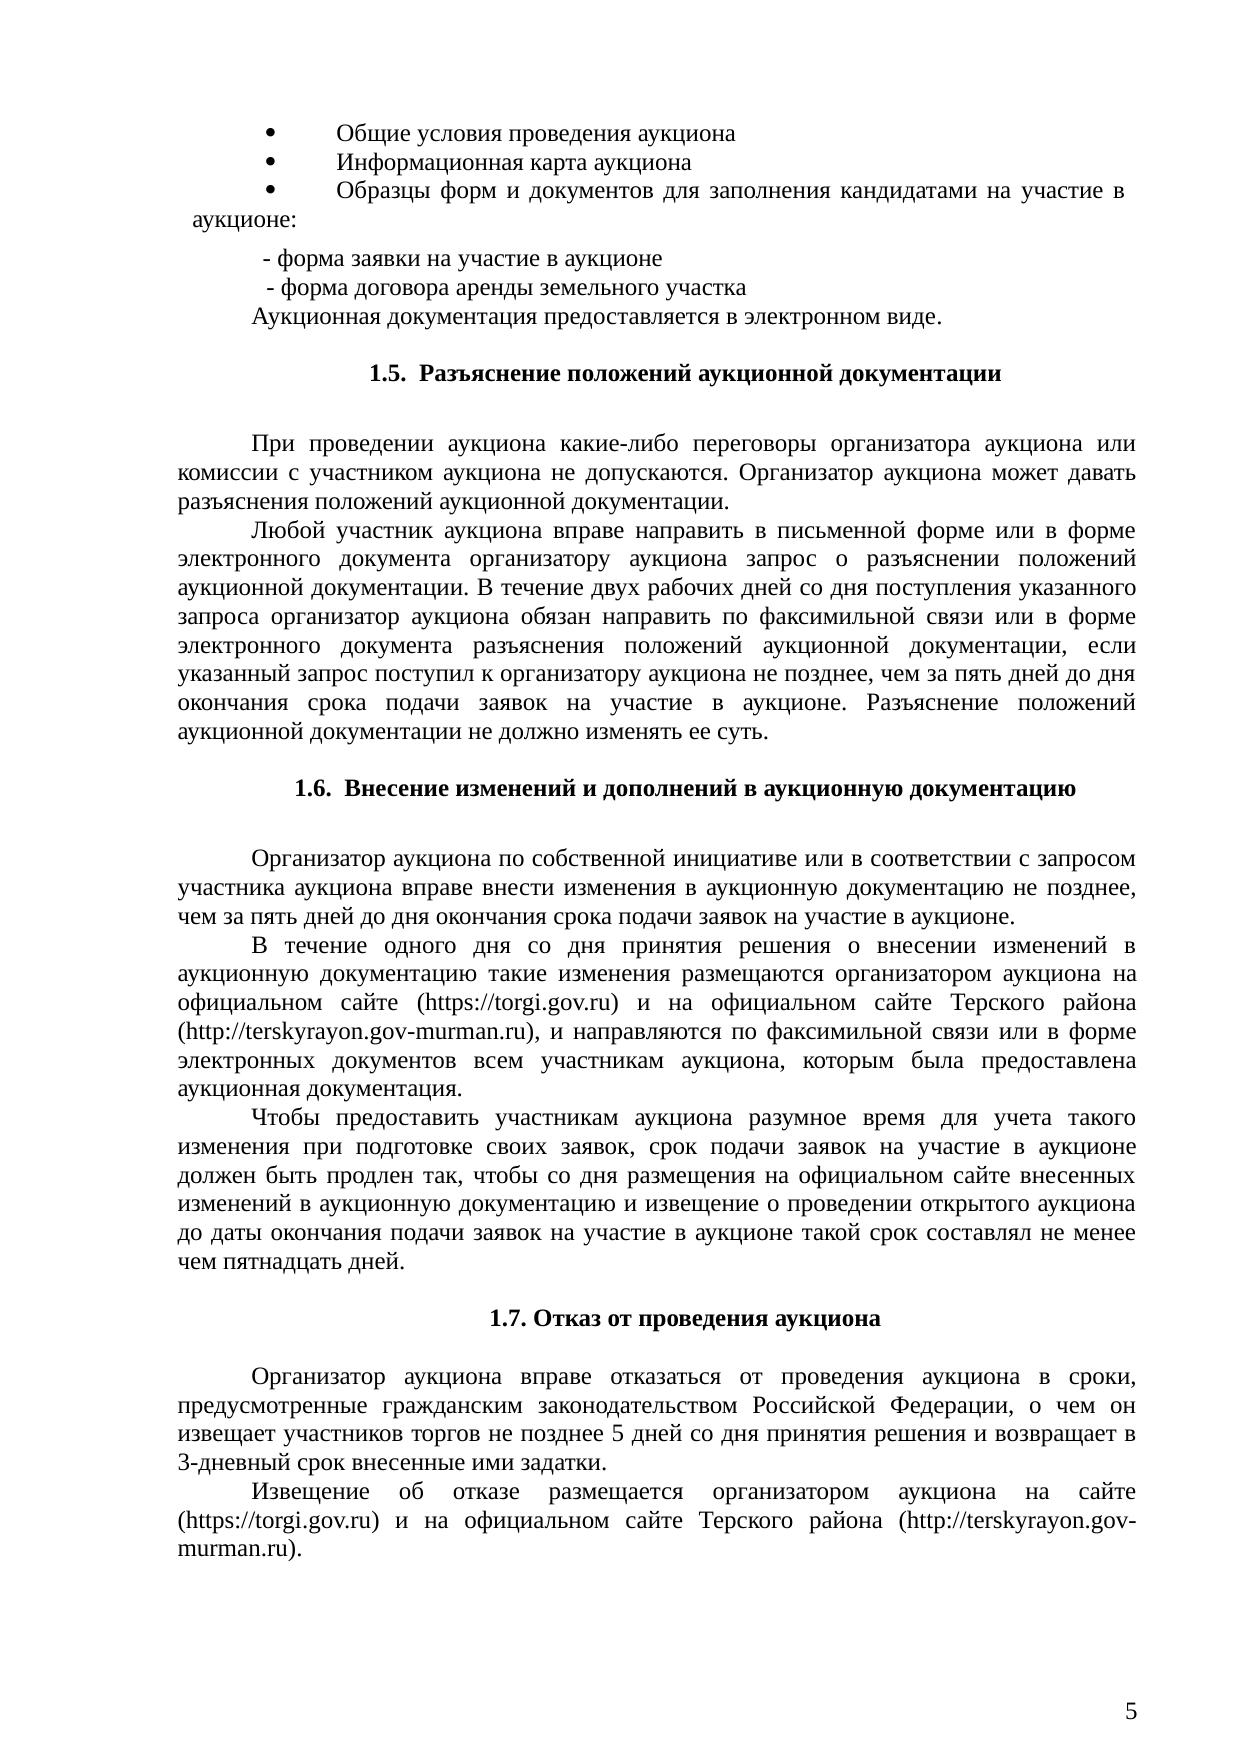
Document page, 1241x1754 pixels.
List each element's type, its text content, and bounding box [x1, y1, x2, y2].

text Организатор аукциона вправе отказаться от проведения аукциона в сроки, предусмотренные гражданским законодательством Российской Федерации, о чем он извещает участников торгов не позднее 5 дней со дня принятия решения и возвращает в 3-дневный срок внесенные ими задатки. [177, 1361, 1137, 1476]
table_cell Информационная карта аукциона [177, 147, 1137, 176]
text Аукционная документация предоставляется в электронном виде. [177, 301, 1137, 330]
list Внесение изменений и дополнений в аукционную документацию [233, 773, 1137, 802]
text 1.7. Отказ от проведения аукциона [177, 1303, 1137, 1332]
table_header Общие условия проведения аукциона [177, 118, 1137, 147]
text При проведении аукциона какие-либо переговоры организатора аукциона или комиссии с участником аукциона не допускаются. Организатор аукциона может давать разъяснения положений аукционной документации. [177, 428, 1137, 515]
table_cell - форма договора аренды земельного участка [177, 272, 1137, 301]
text Организатор аукциона по собственной инициативе или в соответствии с запросом участника аукциона вправе внести изменения в аукционную документацию не позднее, чем за пять дней до дня окончания срока подачи заявок на участие в аукционе. [177, 843, 1137, 930]
text Извещение об отказе размещается организатором аукциона на сайте (https://torgi.gov.ru) и на официальном сайте Терского района (http://terskyrayon.gov-murman.ru). [177, 1476, 1137, 1562]
text Чтобы предоставить участникам аукциона разумное время для учета такого изменения при подготовке своих заявок, срок подачи заявок на участие в аукционе должен быть продлен так, чтобы со дня размещения на официальном сайте внесенных изменений в аукционную документацию и извещение о проведении открытого аукциона до даты окончания подачи заявок на участие в аукционе такой срок составлял не менее чем пятнадцать дней. [177, 1102, 1137, 1275]
list Разъяснение положений аукционной документации [233, 358, 1137, 387]
text В течение одного дня со дня принятия решения о внесении изменений в аукционную документацию такие изменения размещаются организатором аукциона на официальном сайте (https://torgi.gov.ru) и на официальном сайте Терского района (http://terskyrayon.gov-murman.ru), и направляются по факсимильной связи или в форме электронных документов всем участникам аукциона, которым была предоставлена аукционная документация. [177, 930, 1137, 1102]
text Любой участник аукциона вправе направить в письменной форме или в форме электронного документа организатору аукциона запрос о разъяснении положений аукционной документации. В течение двух рабочих дней со дня поступления указанного запроса организатор аукциона обязан направить по факсимильной связи или в форме электронного документа разъяснения положений аукционной документации, если указанный запрос поступил к организатору аукциона не позднее, чем за пять дней до дня окончания срока подачи заявок на участие в аукционе. Разъяснение положений аукционной документации не должно изменять ее суть. [177, 515, 1137, 745]
table_cell - форма заявки на участие в аукционе [177, 233, 1137, 272]
table_cell Образцы форм и документов для заполнения кандидатами на участие в аукционе: [177, 176, 1137, 233]
